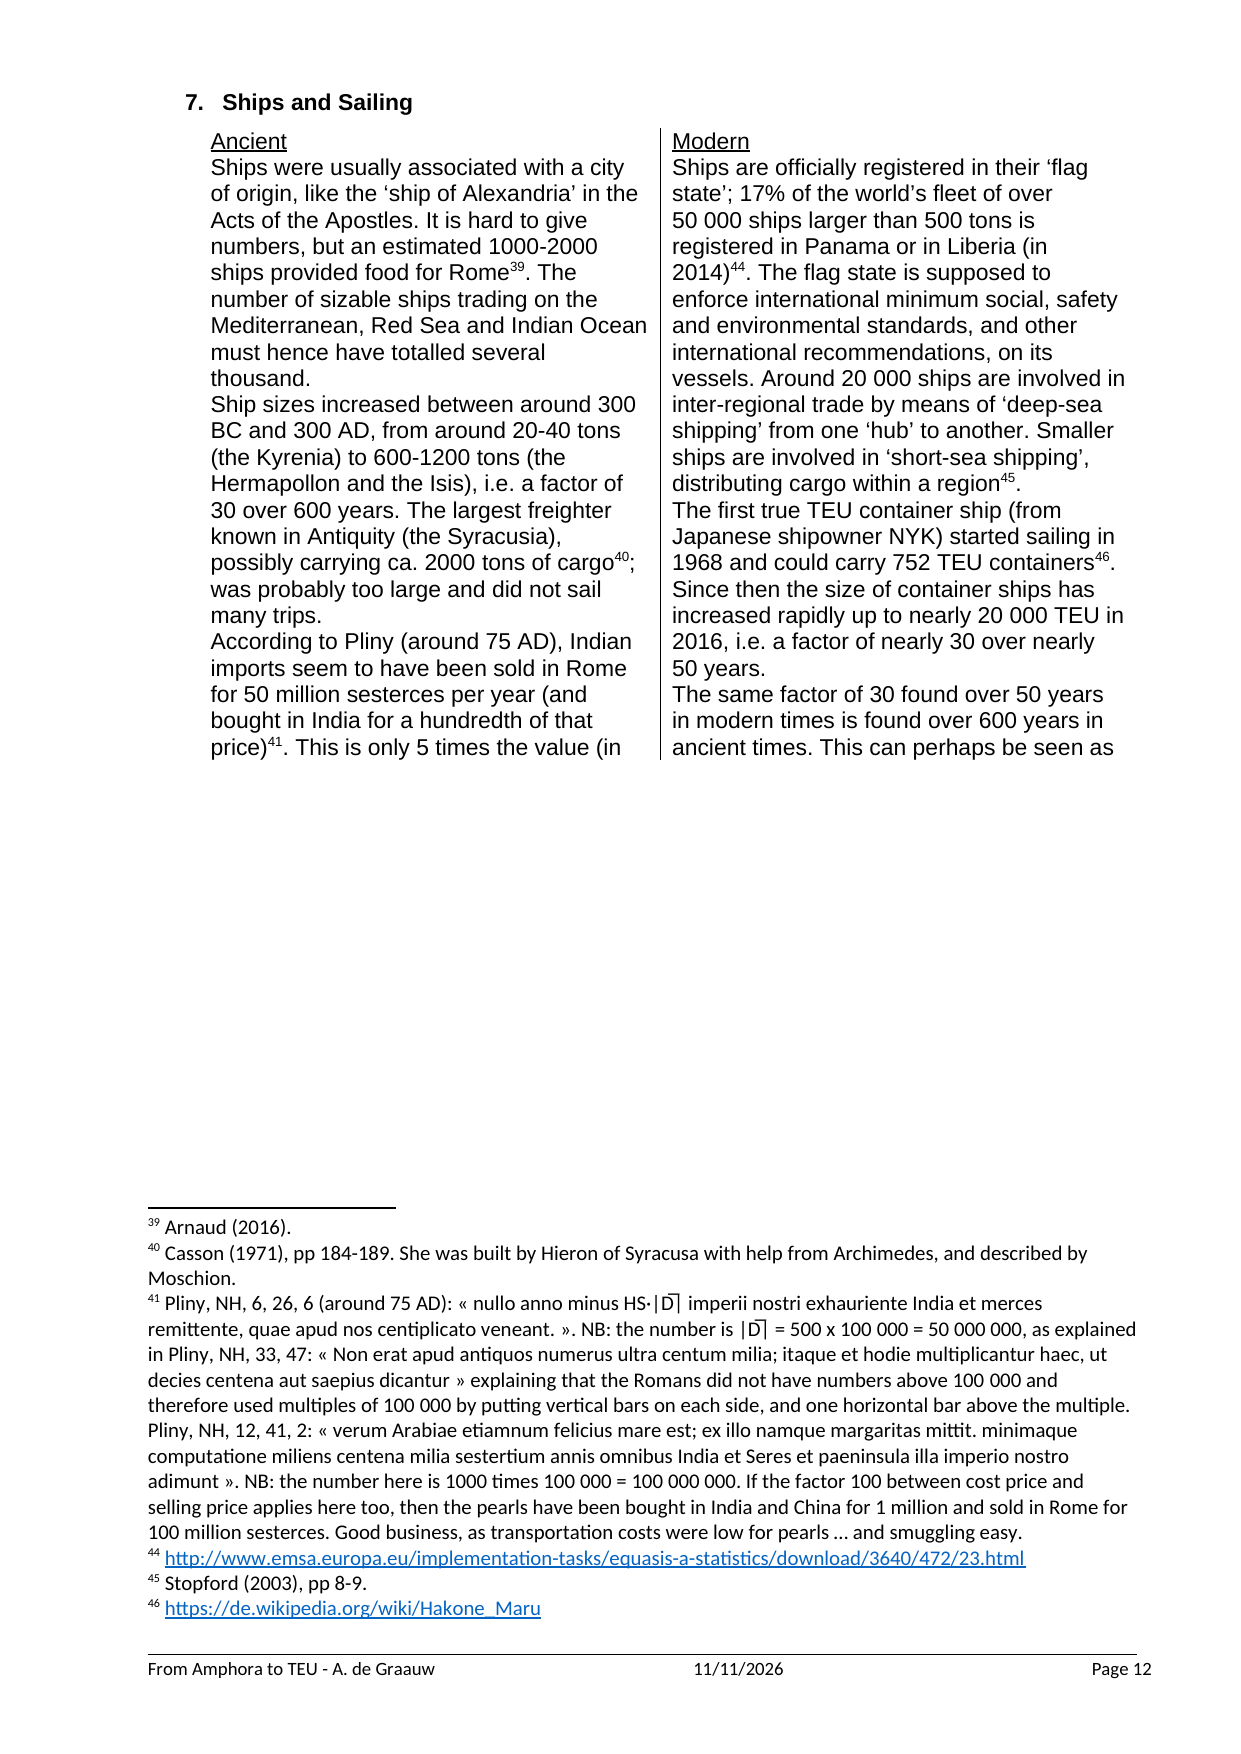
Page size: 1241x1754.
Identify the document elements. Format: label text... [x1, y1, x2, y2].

table_header Ancient Ships were usually associated with a city of origin, like the ‘ship of Alexandria’ in the Acts of the Apostles. It is hard to give numbers, but an estimated 1000-2000 ships provided food for Rome. The number of sizable ships trading on the Mediterranean, Red Sea and Indian Ocean must hence have totalled several thousand. Ship sizes increased between around 300 BC and 300 AD, from around 20-40 tons (the Kyrenia) to 600-1200 tons (the Hermapollon and the Isis), i.e. a factor of 30 over 600 years. The largest freighter known in Antiquity (the Syracusia), possibly carrying ca. 2000 tons of cargo; was probably too large and did not sail many trips. According to Pliny (around 75 AD), Indian imports seem to have been sold in Rome for 50 million sesterces per year (and bought in India for a hundredth of that price). This is only 5 times the value (in Rome) of the Hermapollon cargo (around 150 AD). A small number of these large ships could hence do the job. According to Strabo (around 25 BC, one century before Pliny), 120 ships set sail from Myos Hormos for India every year. They must therefore have been much smaller than the Hermapollon. De Romanis explains that trade with India possibly shifted from Myos Hormos to Berenike between 25 BC and 75 AD, while the ships’ size increased. [210, 128, 660, 760]
list Ships and Sailing [185, 89, 1137, 115]
table_header Modern Ships are officially registered in their ‘flag state’; 17% of the world’s fleet of over 50 000 ships larger than 500 tons is registered in Panama or in Liberia (in 2014). The flag state is supposed to enforce international minimum social, safety and environmental standards, and other international recommendations, on its vessels. Around 20 000 ships are involved in inter-regional trade by means of ‘deep-sea shipping’ from one ‘hub’ to another. Smaller ships are involved in ‘short-sea shipping’, distributing cargo within a region. The first true TEU container ship (from Japanese shipowner NYK) started sailing in 1968 and could carry 752 TEU containers. Since then the size of container ships has increased rapidly up to nearly 20 000 TEU in 2016, i.e. a factor of nearly 30 over nearly 50 years. The same factor of 30 found over 50 years in modern times is found over 600 years in ancient times. This can perhaps be seen as another sign of the ‘acceleration of history’. Present-day merchant shipping routes in the Mediterranean Sea and Indian Ocean (Wikipedia). [661, 128, 1137, 760]
